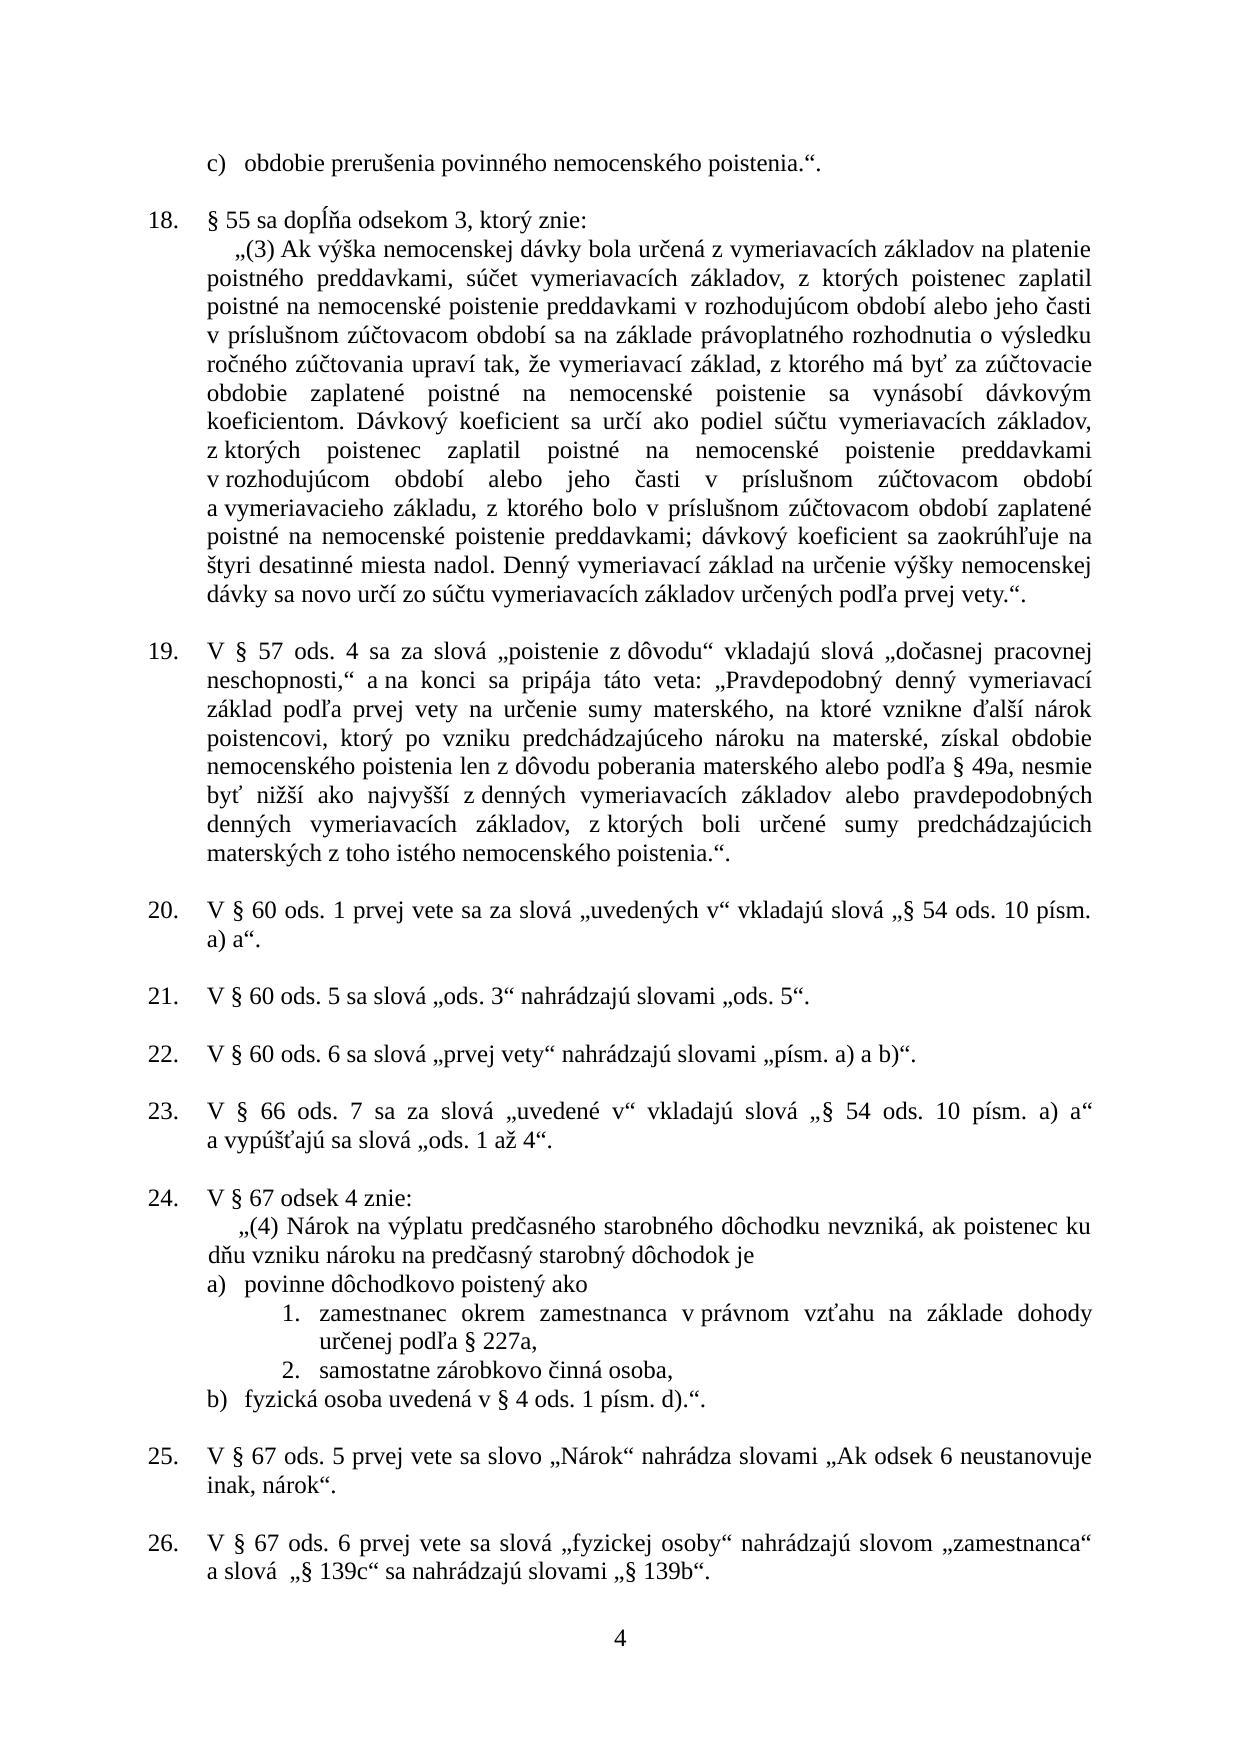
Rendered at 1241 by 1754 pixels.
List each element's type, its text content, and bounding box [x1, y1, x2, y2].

list „(3) Ak výška nemocenskej dávky bola určená z vymeriavacích základov na platenie poistného preddavkami, súčet vymeriavacích základov, z ktorých poistenec zaplatil poistné na nemocenské poistenie preddavkami v rozhodujúcom období alebo jeho časti v príslušnom zúčtovacom období sa na základe právoplatného rozhodnutia o výsledku ročného zúčtovania upraví tak, že vymeriavací základ, z ktorého má byť za zúčtovacie obdobie zaplatené poistné na nemocenské poistenie sa vynásobí dávkovým koeficientom. Dávkový koeficient sa určí ako podiel súčtu vymeriavacích základov, z ktorých poistenec zaplatil poistné na nemocenské poistenie preddavkami v rozhodujúcom období alebo jeho časti v príslušnom zúčtovacom období a vymeriavacieho základu, z ktorého bolo v príslušnom zúčtovacom období zaplatené poistné na nemocenské poistenie preddavkami; dávkový koeficient sa zaokrúhľuje na štyri desatinné miesta nadol. Denný vymeriavací základ na určenie výšky nemocenskej dávky sa novo určí zo súčtu vymeriavacích základov určených podľa prvej vety.“. [207, 234, 1093, 608]
list V § 57 ods. 4 sa za slová „poistenie z dôvodu“ vkladajú slová „dočasnej pracovnej neschopnosti,“ a na konci sa pripája táto veta: „Pravdepodobný denný vymeriavací základ podľa prvej vety na určenie sumy materského, na ktoré vznikne ďalší nárok poistencovi, ktorý po vzniku predchádzajúceho nároku na materské, získal obdobie nemocenského poistenia len z dôvodu poberania materského alebo podľa § 49a, nesmie byť nižší ako najvyšší z denných vymeriavacích základov alebo pravdepodobných denných vymeriavacích základov, z ktorých boli určené sumy predchádzajúcich materských z toho istého nemocenského poistenia.“. [148, 636, 1093, 866]
list „(4) Nárok na výplatu predčasného starobného dôchodku nevzniká, ak poistenec ku dňu vzniku nároku na predčasný starobný dôchodok je [207, 1211, 1093, 1269]
list V § 67 ods. 6 prvej vete sa slová „fyzickej osoby“ nahrádzajú slovom „zamestnanca“ a slová „§ 139c“ sa nahrádzajú slovami „§ 139b“. [148, 1528, 1093, 1585]
list samostatne zárobkovo činná osoba, [282, 1355, 1093, 1384]
list V § 60 ods. 5 sa slová „ods. 3“ nahrádzajú slovami „ods. 5“. [148, 981, 1093, 1010]
list V § 60 ods. 1 prvej vete sa za slová „uvedených v“ vkladajú slová „§ 54 ods. 10 písm. a) a“. [148, 895, 1093, 953]
list povinne dôchodkovo poistený ako [207, 1269, 1093, 1298]
list zamestnanec okrem zamestnanca v právnom vzťahu na základe dohody určenej podľa § 227a, [282, 1298, 1093, 1355]
list obdobie prerušenia povinného nemocenského poistenia.“. [207, 148, 1093, 176]
list § 55 sa dopĺňa odsekom 3, ktorý znie: [148, 205, 1093, 234]
list fyzická osoba uvedená v § 4 ods. 1 písm. d).“. [207, 1384, 1093, 1413]
list V § 67 odsek 4 znie: [148, 1183, 1093, 1211]
list V § 60 ods. 6 sa slová „prvej vety“ nahrádzajú slovami „písm. a) a b)“. [148, 1039, 1093, 1068]
list V § 67 ods. 5 prvej vete sa slovo „Nárok“ nahrádza slovami „Ak odsek 6 neustanovuje inak, nárok“. [148, 1441, 1093, 1499]
list V § 66 ods. 7 sa za slová „uvedené v“ vkladajú slová „§ 54 ods. 10 písm. a) a“ a vypúšťajú sa slová „ods. 1 až 4“. [148, 1096, 1093, 1154]
